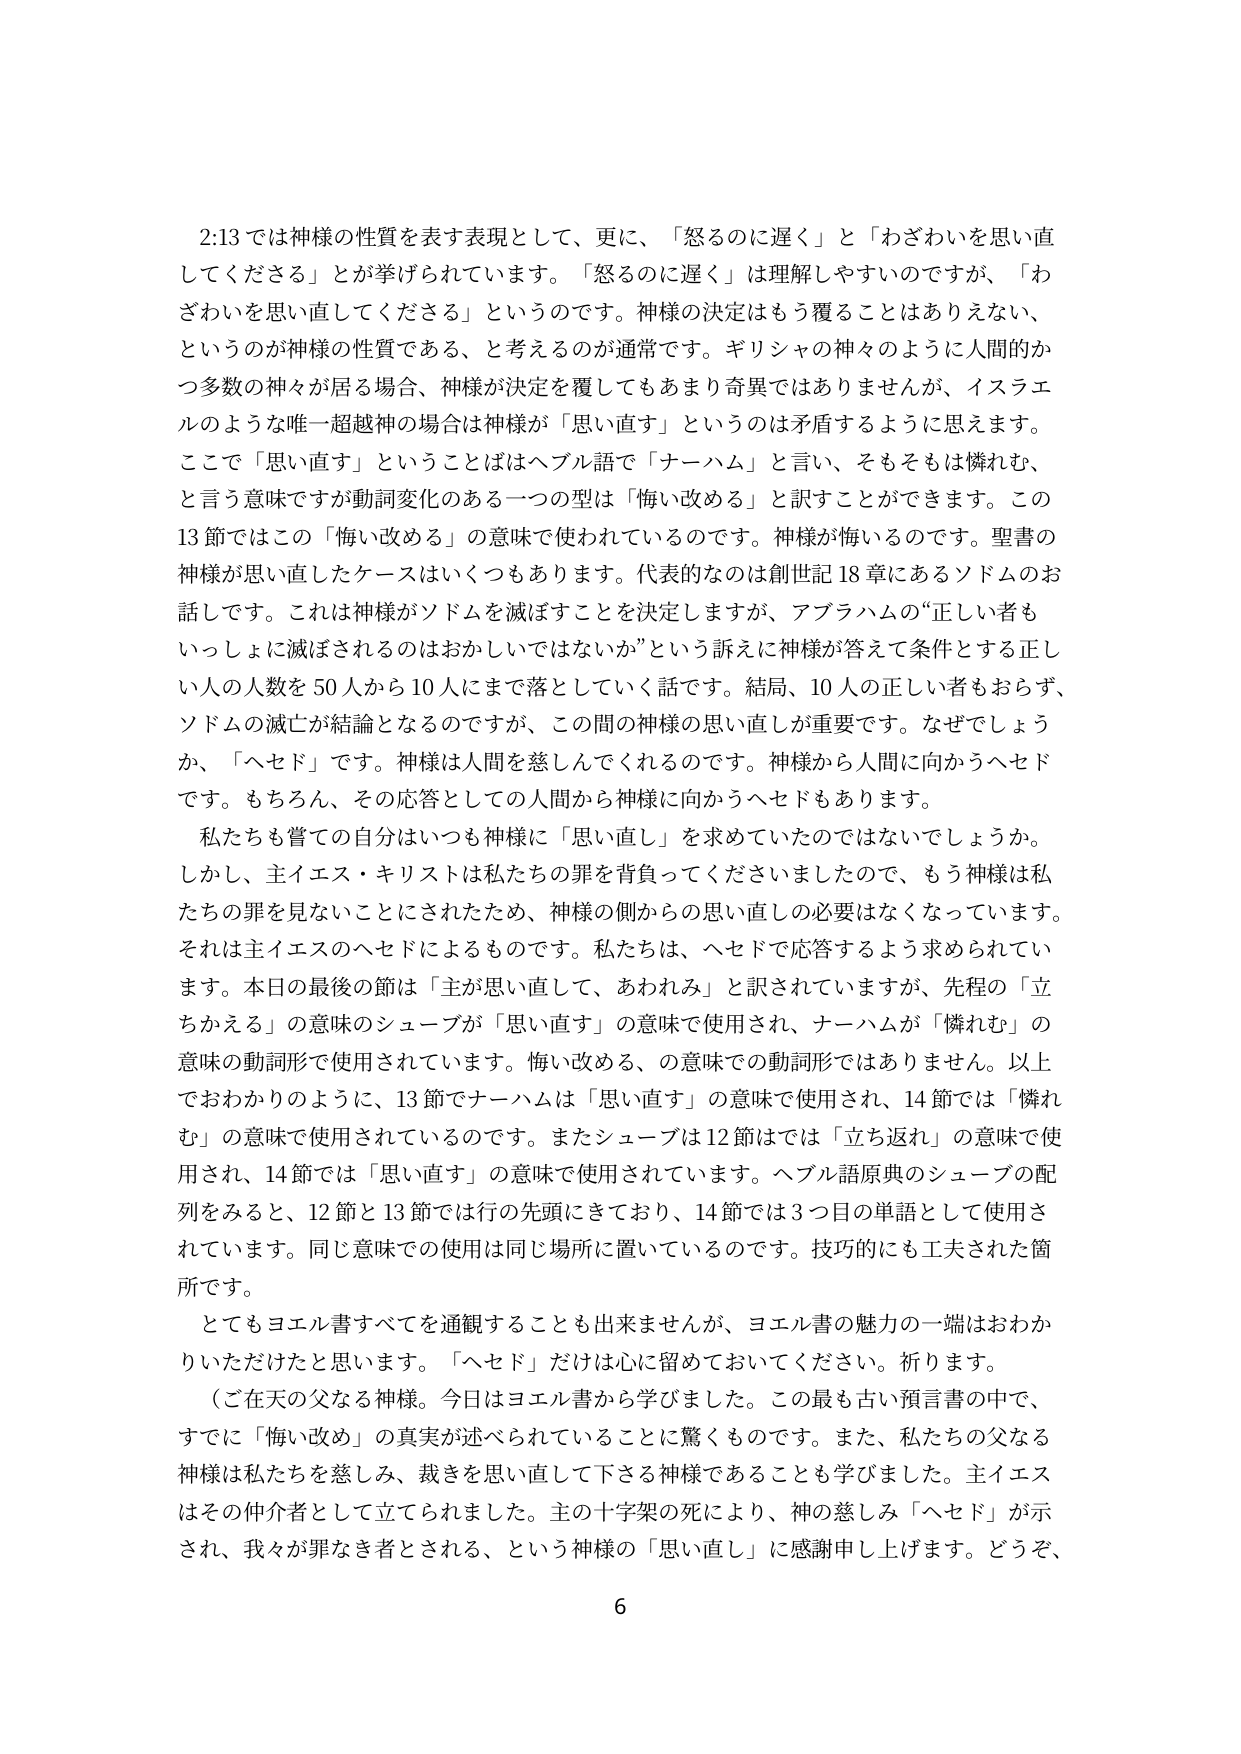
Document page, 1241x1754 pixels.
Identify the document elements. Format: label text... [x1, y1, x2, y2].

text とてもヨエル書すべてを通観することも出来ませんが、ヨエル書の魅力の一端はおわかりいただけたと思います。「ヘセド」だけは心に留めておいてください。祈ります。 [177, 1304, 1063, 1379]
text 2:13では神様の性質を表す表現として、更に、「怒るのに遅く」と「わざわいを思い直してくださる」とが挙げられています。「怒るのに遅く」は理解しやすいのですが、「わざわいを思い直してくださる」というのです。神様の決定はもう覆ることはありえない、というのが神様の性質である、と考えるのが通常です。ギリシャの神々のように人間的かつ多数の神々が居る場合、神様が決定を覆してもあまり奇異ではありませんが、イスラエルのような唯一超越神の場合は神様が「思い直す」というのは矛盾するように思えます。ここで「思い直す」ということばはヘブル語で「ナーハム」と言い、そもそもは憐れむ、と言う意味ですが動詞変化のある一つの型は「悔い改める」と訳すことができます。この13節ではこの「悔い改める」の意味で使われているのです。神様が悔いるのです。聖書の神様が思い直したケースはいくつもあります。代表的なのは創世記18章にあるソドムのお話しです。これは神様がソドムを滅ぼすことを決定しますが、アブラハムの“正しい者もいっしょに滅ぼされるのはおかしいではないか”という訴えに神様が答えて条件とする正しい人の人数を50人から10人にまで落としていく話です。結局、10人の正しい者もおらず、ソドムの滅亡が結論となるのですが、この間の神様の思い直しが重要です。なぜでしょうか、「ヘセド」です。神様は人間を慈しんでくれるのです。神様から人間に向かうヘセドです。もちろん、その応答としての人間から神様に向かうヘセドもあります。 [177, 217, 1063, 817]
text 私たちも嘗ての自分はいつも神様に「思い直し」を求めていたのではないでしょうか。しかし、主イエス・キリストは私たちの罪を背負ってくださいましたので、もう神様は私たちの罪を見ないことにされたため、神様の側からの思い直しの必要はなくなっています。それは主イエスのヘセドによるものです。私たちは、ヘセドで応答するよう求められています。本日の最後の節は「主が思い直して、あわれみ」と訳されていますが、先程の「立ちかえる」の意味のシューブが「思い直す」の意味で使用され、ナーハムが「憐れむ」の意味の動詞形で使用されています。悔い改める、の意味での動詞形ではありません。以上でおわかりのように、13節でナーハムは「思い直す」の意味で使用され、14節では「憐れむ」の意味で使用されているのです。またシューブは12節はでは「立ち返れ」の意味で使用され、14節では「思い直す」の意味で使用されています。ヘブル語原典のシューブの配列をみると、12節と13節では行の先頭にきており、14節では3つ目の単語として使用されています。同じ意味での使用は同じ場所に置いているのです。技巧的にも工夫された箇所です。 [177, 817, 1063, 1304]
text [177, 1379, 1063, 1567]
